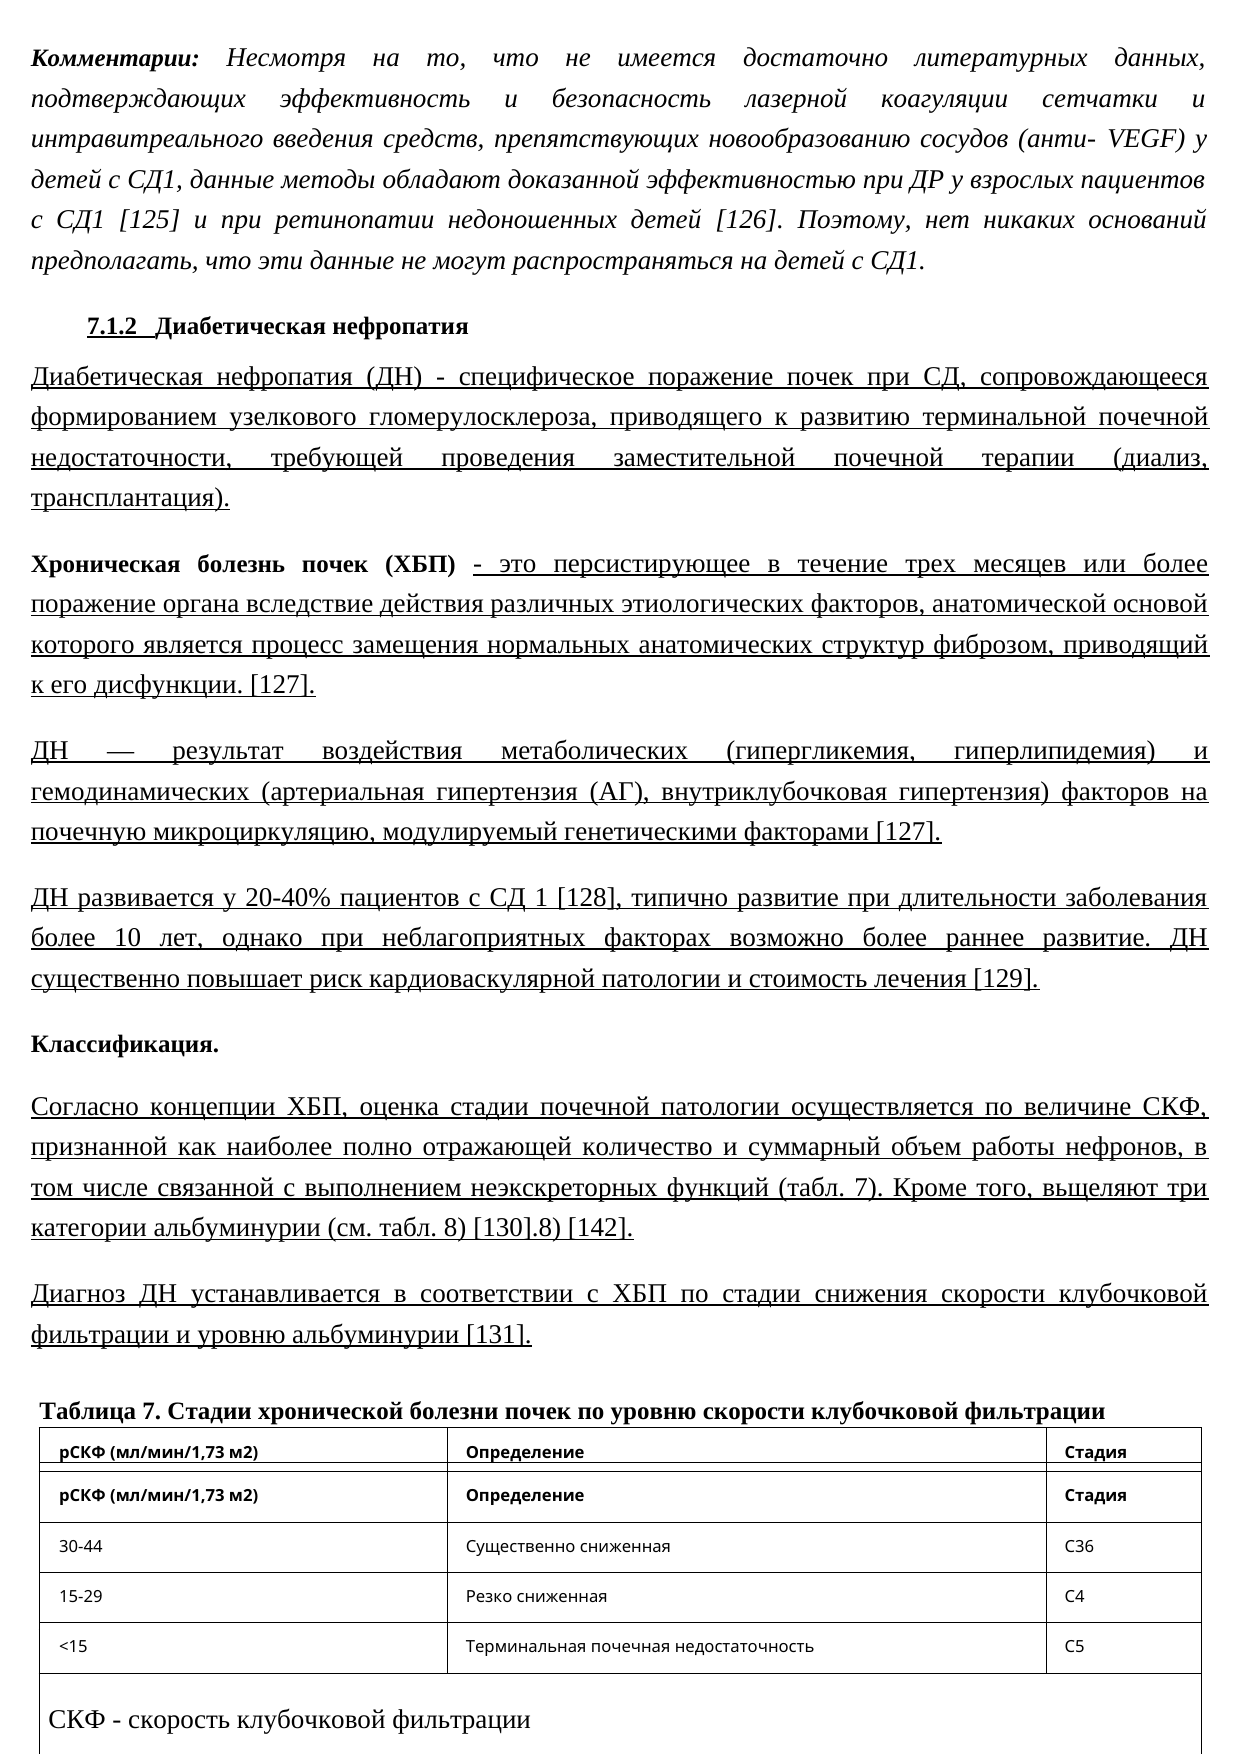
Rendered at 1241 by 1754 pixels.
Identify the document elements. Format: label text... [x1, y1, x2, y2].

table_header рСКФ (мл/мин/1,73 м2) [40, 1472, 447, 1522]
text Диабетическая нефропатия (ДН) - специфическое поражение почек при СД, сопровождающееся формированием узелкового гломерулосклероза, приводящего к развитию терминальной почечной недостаточности, требующей проведения заместительной почечной терапии (диализ, трансплантация). [31, 470, 1209, 515]
table_header Стадия [1047, 1428, 1201, 1462]
text Комментарии: Несмотря на то, что не имеется достаточно литературных данных, подтверждающих эффективность и безопасность лазерной коагуляции сетчатки и интравитреального введения средств, препятствующих новообразованию сосудов (анти- VEGF) у детей с СД1, данные методы обладают доказанной эффективностью при ДР у взрослых пациентов с СД1 [125] и при ретинопатии недоношенных детей [126]. Поэтому, нет никаких оснований предполагать, что эти данные не могут распространяться на детей с СД1. [31, 34, 1209, 277]
table_header рСКФ (мл/мин/1,73 м2) [40, 1428, 447, 1462]
text Диагноз ДН устанавливается в соответствии с ХБП по стадии снижения скорости клубочковой фильтрации и уровню альбуминурии [131]. [31, 1306, 1209, 1352]
table_cell Существенно сниженная [448, 1523, 1046, 1572]
text ДН — результат воздействия метаболических (гипергликемия, гиперлипидемия) и гемодинамических (артериальная гипертензия (АГ), внутриклубочковая гипертензия) факторов на почечную микроциркуляцию, модулируемый генетическими факторами [127]. [31, 727, 1209, 761]
list Диабетическая нефропатия [87, 314, 1209, 339]
text Согласно концепции ХБП, оценка стадии почечной патологии осуществляется по величине СКФ, признанной как наиболее полно отражающей количество и суммарный объем работы нефронов, в том числе связанной с выполнением неэкскреторных функций (табл. 7). Кроме того, вьщеляют три категории альбуминурии (см. табл. 8) [130].8) [142]. [31, 1083, 1209, 1117]
text Диагноз ДН устанавливается в соответствии с ХБП по стадии снижения скорости клубочковой фильтрации и уровню альбуминурии [131]. [31, 1269, 1209, 1304]
text ДН развивается у 20-40% пациентов с СД 1 [128], типично развитие при длительности заболевания более 10 лет, однако при неблагоприятных факторах возможно более раннее развитие. ДН существенно повышает риск кардиоваскулярной патологии и стоимость лечения [129]. [31, 874, 1209, 908]
table_cell <15 [40, 1623, 447, 1673]
table_header Стадия [1047, 1472, 1201, 1522]
table_cell Терминальная почечная недостаточность [448, 1623, 1046, 1673]
table_cell Резко сниженная [448, 1573, 1046, 1622]
text СКФ - скорость клубочковой фильтрации [48, 1674, 1192, 1742]
table_cell 30-44 [40, 1523, 447, 1572]
table_header Определение [448, 1472, 1046, 1522]
text Согласно концепции ХБП, оценка стадии почечной патологии осуществляется по величине СКФ, признанной как наиболее полно отражающей количество и суммарный объем работы нефронов, в том числе связанной с выполнением неэкскреторных функций (табл. 7). Кроме того, вьщеляют три категории альбуминурии (см. табл. 8) [130].8) [142]. [31, 1119, 1209, 1158]
text ДН — результат воздействия метаболических (гипергликемия, гиперлипидемия) и гемодинамических (артериальная гипертензия (АГ), внутриклубочковая гипертензия) факторов на почечную микроциркуляцию, модулируемый генетическими факторами [127]. [31, 763, 1209, 802]
table_cell 15-29 [40, 1573, 447, 1622]
text ДН — результат воздействия метаболических (гипергликемия, гиперлипидемия) и гемодинамических (артериальная гипертензия (АГ), внутриклубочковая гипертензия) факторов на почечную микроциркуляцию, модулируемый генетическими факторами [127]. [31, 803, 1209, 849]
table_cell С4 [1047, 1573, 1201, 1622]
text Классификация. [31, 1033, 1209, 1058]
text Хроническая болезнь почек (ХБП) - это персистирующее в течение трех месяцев или более поражение органа вследствие действия различных этиологических факторов, анатомической основой которого является процесс замещения нормальных анатомических структур фиброзом, приводящий к его дисфункции. [127]. [31, 616, 1209, 655]
text ДН развивается у 20-40% пациентов с СД 1 [128], типично развитие при длительности заболевания более 10 лет, однако при неблагоприятных факторах возможно более раннее развитие. ДН существенно повышает риск кардиоваскулярной патологии и стоимость лечения [129]. [31, 950, 1209, 995]
text ДН развивается у 20-40% пациентов с СД 1 [128], типично развитие при длительности заболевания более 10 лет, однако при неблагоприятных факторах возможно более раннее развитие. ДН существенно повышает риск кардиоваскулярной патологии и стоимость лечения [129]. [31, 909, 1209, 948]
text Диабетическая нефропатия (ДН) - специфическое поражение почек при СД, сопровождающееся формированием узелкового гломерулосклероза, приводящего к развитию терминальной почечной недостаточности, требующей проведения заместительной почечной терапии (диализ, трансплантация). [31, 429, 1209, 468]
table_cell С5 [1047, 1623, 1201, 1673]
table_cell С36 [1047, 1523, 1201, 1572]
text Согласно концепции ХБП, оценка стадии почечной патологии осуществляется по величине СКФ, признанной как наиболее полно отражающей количество и суммарный объем работы нефронов, в том числе связанной с выполнением неэкскреторных функций (табл. 7). Кроме того, вьщеляют три категории альбуминурии (см. табл. 8) [130].8) [142]. [31, 1200, 1209, 1245]
text Диабетическая нефропатия (ДН) - специфическое поражение почек при СД, сопровождающееся формированием узелкового гломерулосклероза, приводящего к развитию терминальной почечной недостаточности, требующей проведения заместительной почечной терапии (диализ, трансплантация). [31, 353, 1209, 387]
text Хроническая болезнь почек (ХБП) - это персистирующее в течение трех месяцев или более поражение органа вследствие действия различных этиологических факторов, анатомической основой которого является процесс замещения нормальных анатомических структур фиброзом, приводящий к его дисфункции. [127]. [31, 657, 1209, 702]
text Согласно концепции ХБП, оценка стадии почечной патологии осуществляется по величине СКФ, признанной как наиболее полно отражающей количество и суммарный объем работы нефронов, в том числе связанной с выполнением неэкскреторных функций (табл. 7). Кроме того, вьщеляют три категории альбуминурии (см. табл. 8) [130].8) [142]. [31, 1159, 1209, 1198]
text Хроническая болезнь почек (ХБП) - это персистирующее в течение трех месяцев или более поражение органа вследствие действия различных этиологических факторов, анатомической основой которого является процесс замещения нормальных анатомических структур фиброзом, приводящий к его дисфункции. [127]. [31, 540, 1209, 615]
table_header Определение [448, 1428, 1046, 1462]
text Таблица 7. Стадии хронической болезни почек по уровню скорости клубочковой фильтрации [39, 1387, 1201, 1427]
text Диабетическая нефропатия (ДН) - специфическое поражение почек при СД, сопровождающееся формированием узелкового гломерулосклероза, приводящего к развитию терминальной почечной недостаточности, требующей проведения заместительной почечной терапии (диализ, трансплантация). [31, 389, 1209, 428]
